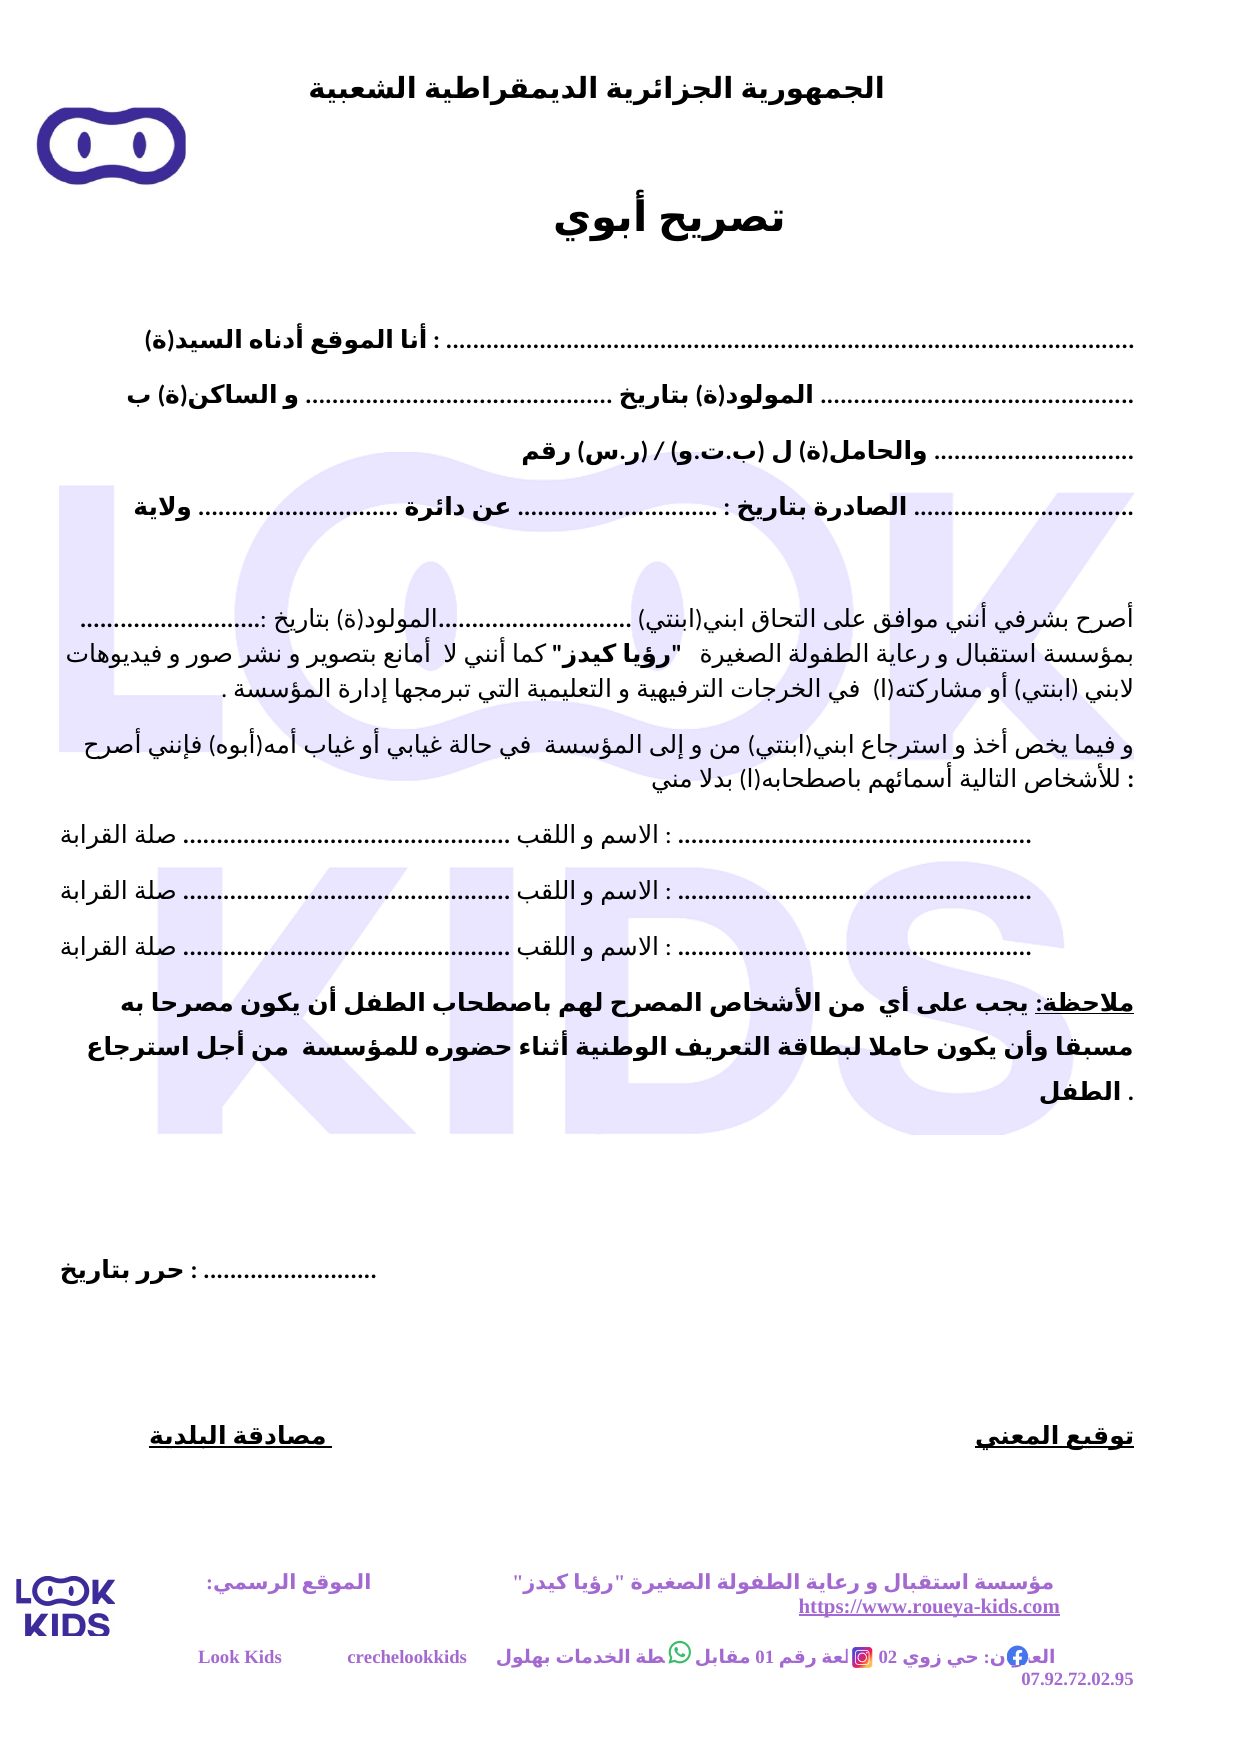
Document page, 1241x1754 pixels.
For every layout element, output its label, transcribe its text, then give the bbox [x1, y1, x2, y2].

picture [29, 107, 187, 188]
text ملاحظة: يجب على أي من الأشخاص المصرح لهم باصطحاب الطفل أن يكون مصرحا به مسبقا وأن يكون حاملا لبطاقة التعريف الوطنية أثناء حضوره للمؤسسة من أجل استرجاع الطفل . [59, 987, 1134, 1106]
text و فيما يخص أخذ و استرجاع ابني(ابنتي) من و إلى المؤسسة في حالة غيابي أو غياب أمه(أبوه) فإنني أصرح للأشخاص التالية أسمائهم باصطحابه(ا) بدلا مني : [59, 729, 1134, 794]
text الاسم و اللقب ................................................. صلة القرابة : ..................................................... [59, 819, 1134, 850]
text الاسم و اللقب ................................................. صلة القرابة : ..................................................... [59, 875, 1134, 906]
text المولود(ة) بتاريخ .............................................. و الساكن(ة) ب ............................................... [59, 379, 1134, 410]
text أصرح بشرفي أنني موافق على التحاق ابني(ابنتي) .............................المولود(ة) بتاريخ :........................... بمؤسسة استقبال و رعاية الطفولة الصغيرة "رؤيا كيدز" كما أنني لا أمانع بتصوير و نشر صور و فيديوهات لابني (ابنتي) أو مشاركته(ا) في الخرجات الترفيهية و التعليمية التي تبرمجها إدارة المؤسسة . [59, 603, 1134, 703]
text مصادقة البلدية توقيع المعني [59, 1421, 1134, 1450]
text تصريح أبوي [59, 192, 1134, 240]
text الجمهورية الجزائرية الديمقراطية الشعبية [59, 71, 1134, 104]
picture [664, 1639, 693, 1665]
picture [1007, 1645, 1029, 1665]
text حرر بتاريخ : .......................... [59, 1254, 1134, 1284]
picture [847, 1646, 876, 1668]
picture [16, 1576, 115, 1636]
text أنا الموقع أدناه السيد(ة) : ....................................................................................................... [59, 324, 1134, 354]
text الصادرة بتاريخ : .............................. عن دائرة .............................. ولاية ................................. [59, 491, 1134, 522]
text والحامل(ة) ل (ب.ت.و) / (ر.س) رقم .............................. [59, 435, 1134, 466]
text الاسم و اللقب ................................................. صلة القرابة : ..................................................... [59, 931, 1134, 962]
